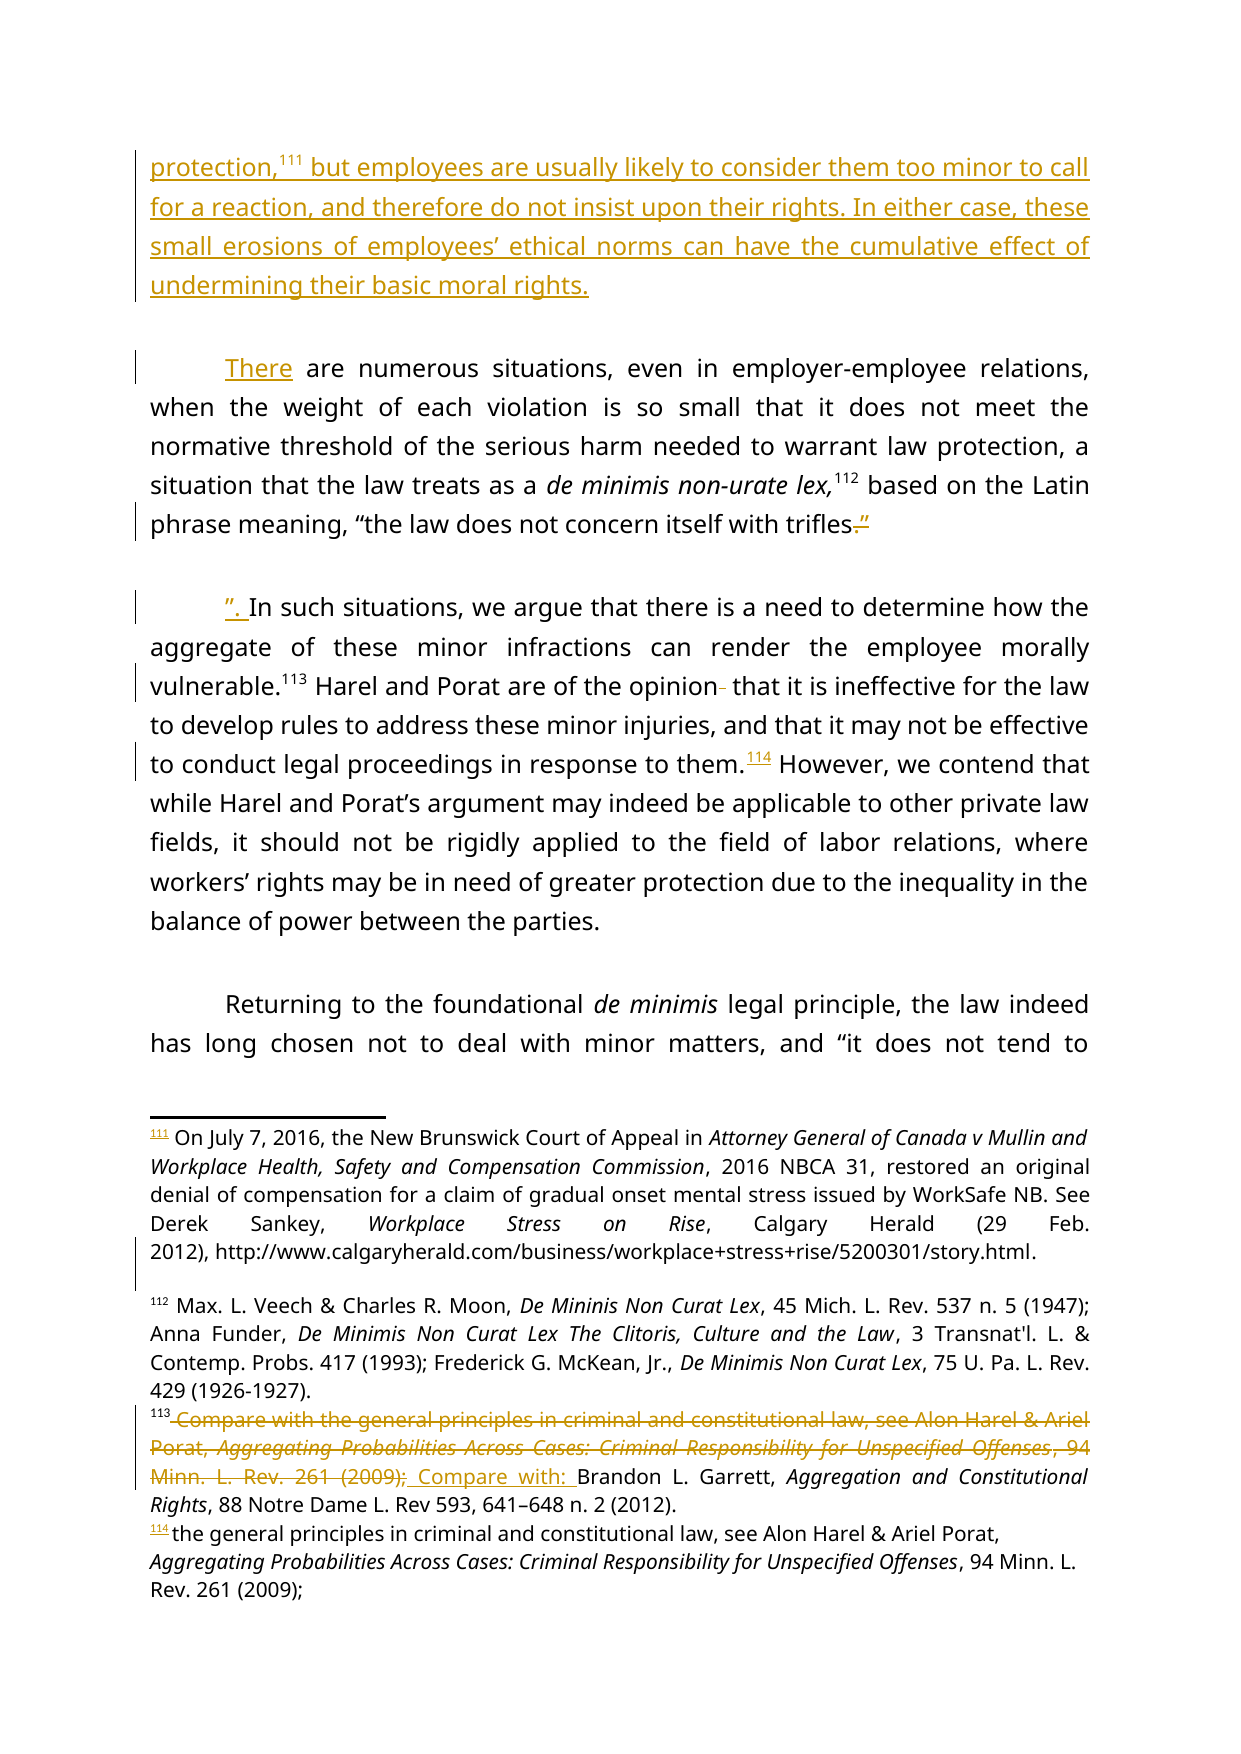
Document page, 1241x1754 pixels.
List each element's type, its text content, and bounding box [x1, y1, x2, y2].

text As discussed above, small infractions are usually met with no response, which can be interpreted as an acceptance of a certain course of conduct. [150, 259, 1090, 302]
text Returning to the foundational de minimis legal principle, the law indeed has long chosen not to deal with minor matters, and “it does not tend to engage in minimal infringement of the right.” This principle originates in tort law, but also operates in contract law. The Supreme Court first described the de minimis doctrine as applying to “split-second absurdities” that “are not justified by the actualities of working conditions or by the policy of the Fair Labor Standards Act.” The de minimis principle has more recently been adopted by U.S. labor courts with respect to minor normative injuries. While there are no bright-line rule as to how much time amounts to de minimis, many courts have held that less than ten minutes (per day) of working time is considered de minimis. [150, 986, 1090, 1059]
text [150, 150, 1090, 179]
text are numerous situations, even in employer-employee relations, when the weight of each violation is so small that it does not meet the normative threshold of the serious harm needed to warrant law protection, a situation that the law treats as a de minimis non-urate lex, based on the Latin phrase meaning, “the law does not concern itself with trifles [150, 350, 1090, 541]
text In such situations, we argue that there is a need to determine how the aggregate of these minor infractions can render the employee morally vulnerable. Harel and Porat are of the opinion that it is ineffective for the law to develop rules to address these minor injuries, and that it may not be effective to conduct legal proceedings in response to them. However, we contend that while Harel and Porat’s argument may indeed be applicable to other private law fields, it should not be rigidly applied to the field of labor relations, where workers’ rights may be in need of greater protection due to the inequality in the balance of power between the parties. [150, 590, 1090, 937]
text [150, 181, 1090, 218]
text As discussed above, small infractions are usually met with no response, which can be interpreted as an acceptance of a certain course of conduct. [150, 220, 1090, 257]
